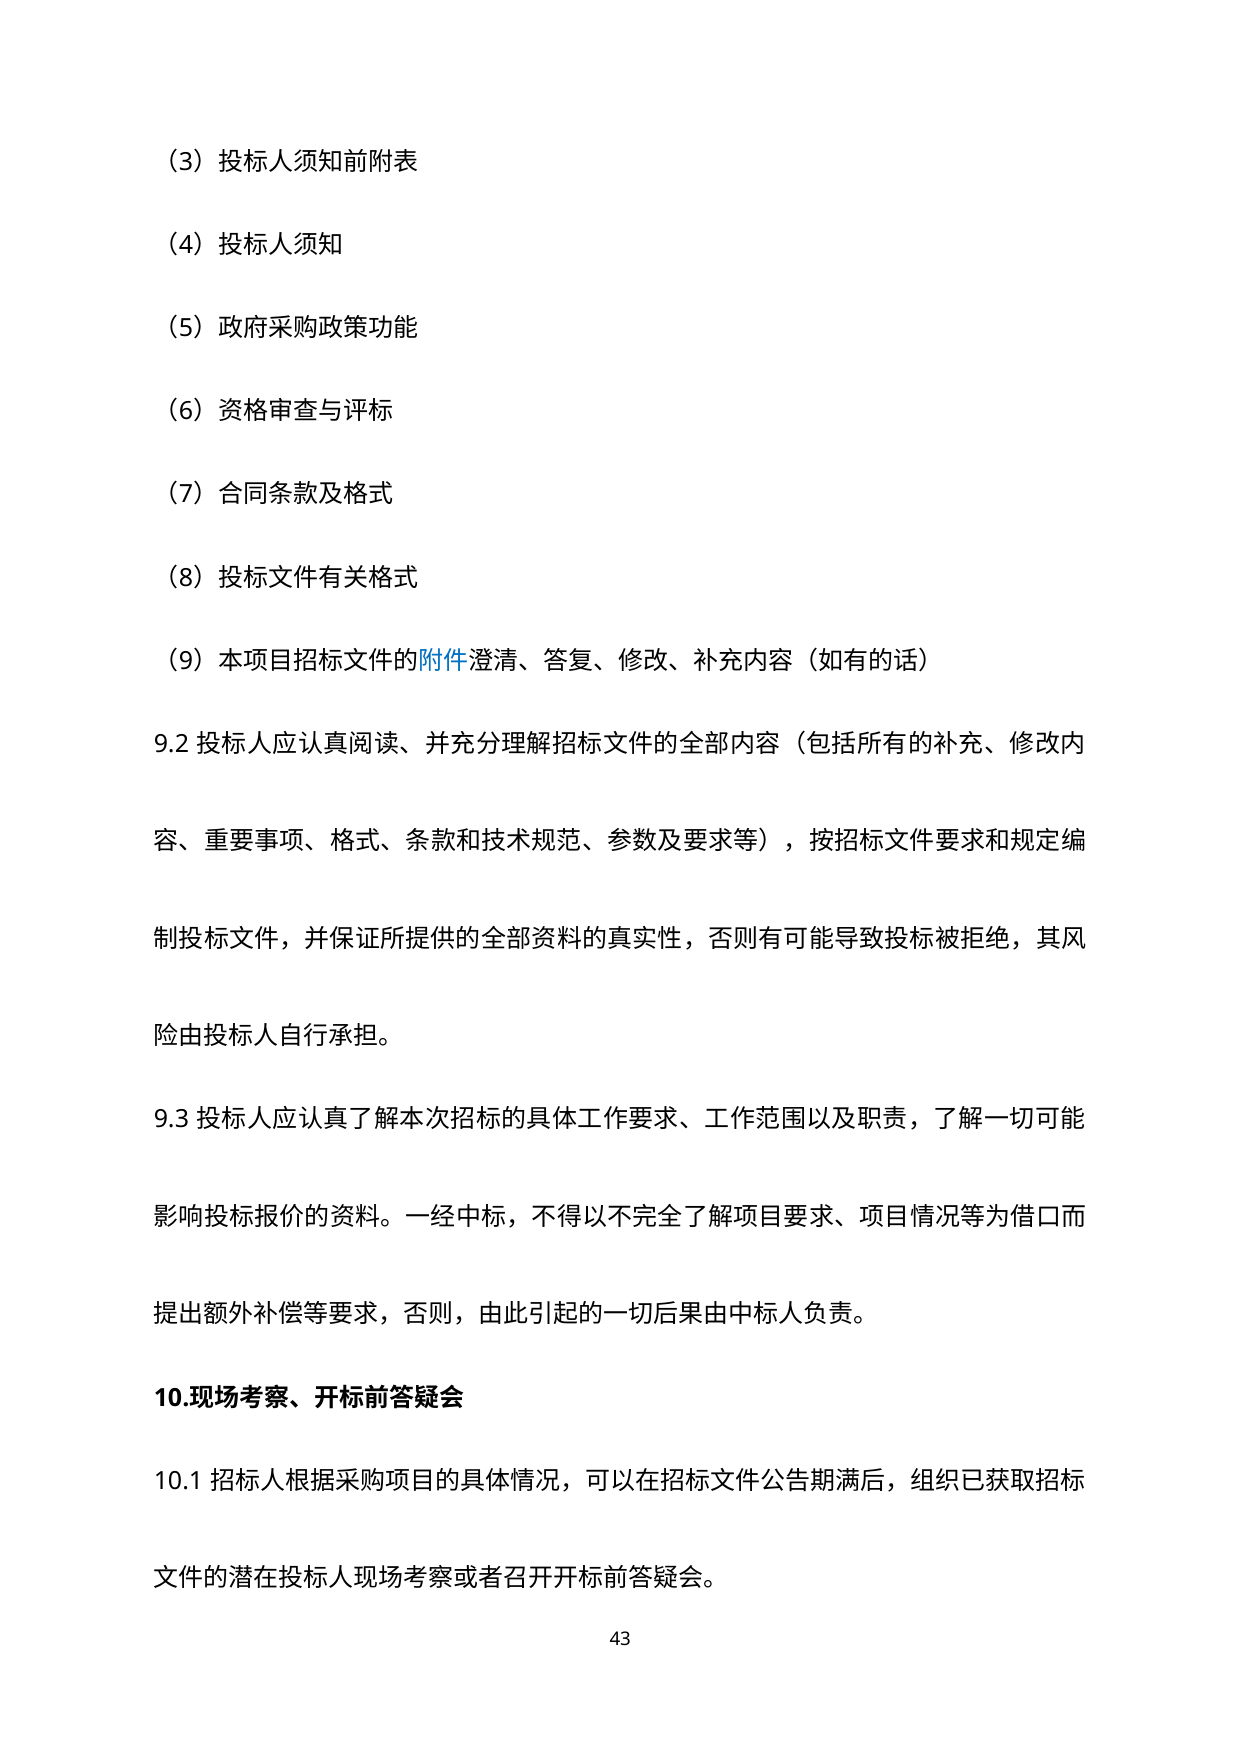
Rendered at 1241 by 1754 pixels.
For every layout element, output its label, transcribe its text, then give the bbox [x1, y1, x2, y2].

text 9.2 投标人应认真阅读、并充分理解招标文件的全部内容（包括所有的补充、修改内容、重要事项、格式、条款和技术规范、参数及要求等），按招标文件要求和规定编制投标文件，并保证所提供的全部资料的真实性，否则有可能导致投标被拒绝，其风险由投标人自行承担。 [153, 709, 1087, 1066]
text （5）政府采购政策功能 [153, 293, 1087, 358]
text （9）本项目招标文件的附件澄清、答复、修改、补充内容（如有的话） [153, 626, 1087, 691]
text 10.1 招标人根据采购项目的具体情况，可以在招标文件公告期满后，组织已获取招标文件的潜在投标人现场考察或者召开开标前答疑会。 [153, 1446, 1087, 1608]
text （3）投标人须知前附表 [153, 127, 1087, 192]
text 9.3 投标人应认真了解本次招标的具体工作要求、工作范围以及职责，了解一切可能影响投标报价的资料。一经中标，不得以不完全了解项目要求、项目情况等为借口而提出额外补偿等要求，否则，由此引起的一切后果由中标人负责。 [153, 1084, 1087, 1344]
text （7）合同条款及格式 [153, 459, 1087, 524]
text 10.现场考察、开标前答疑会 [153, 1363, 1087, 1428]
text （8）投标文件有关格式 [153, 543, 1087, 608]
text （6）资格审查与评标 [153, 376, 1087, 441]
text （4）投标人须知 [153, 210, 1087, 275]
